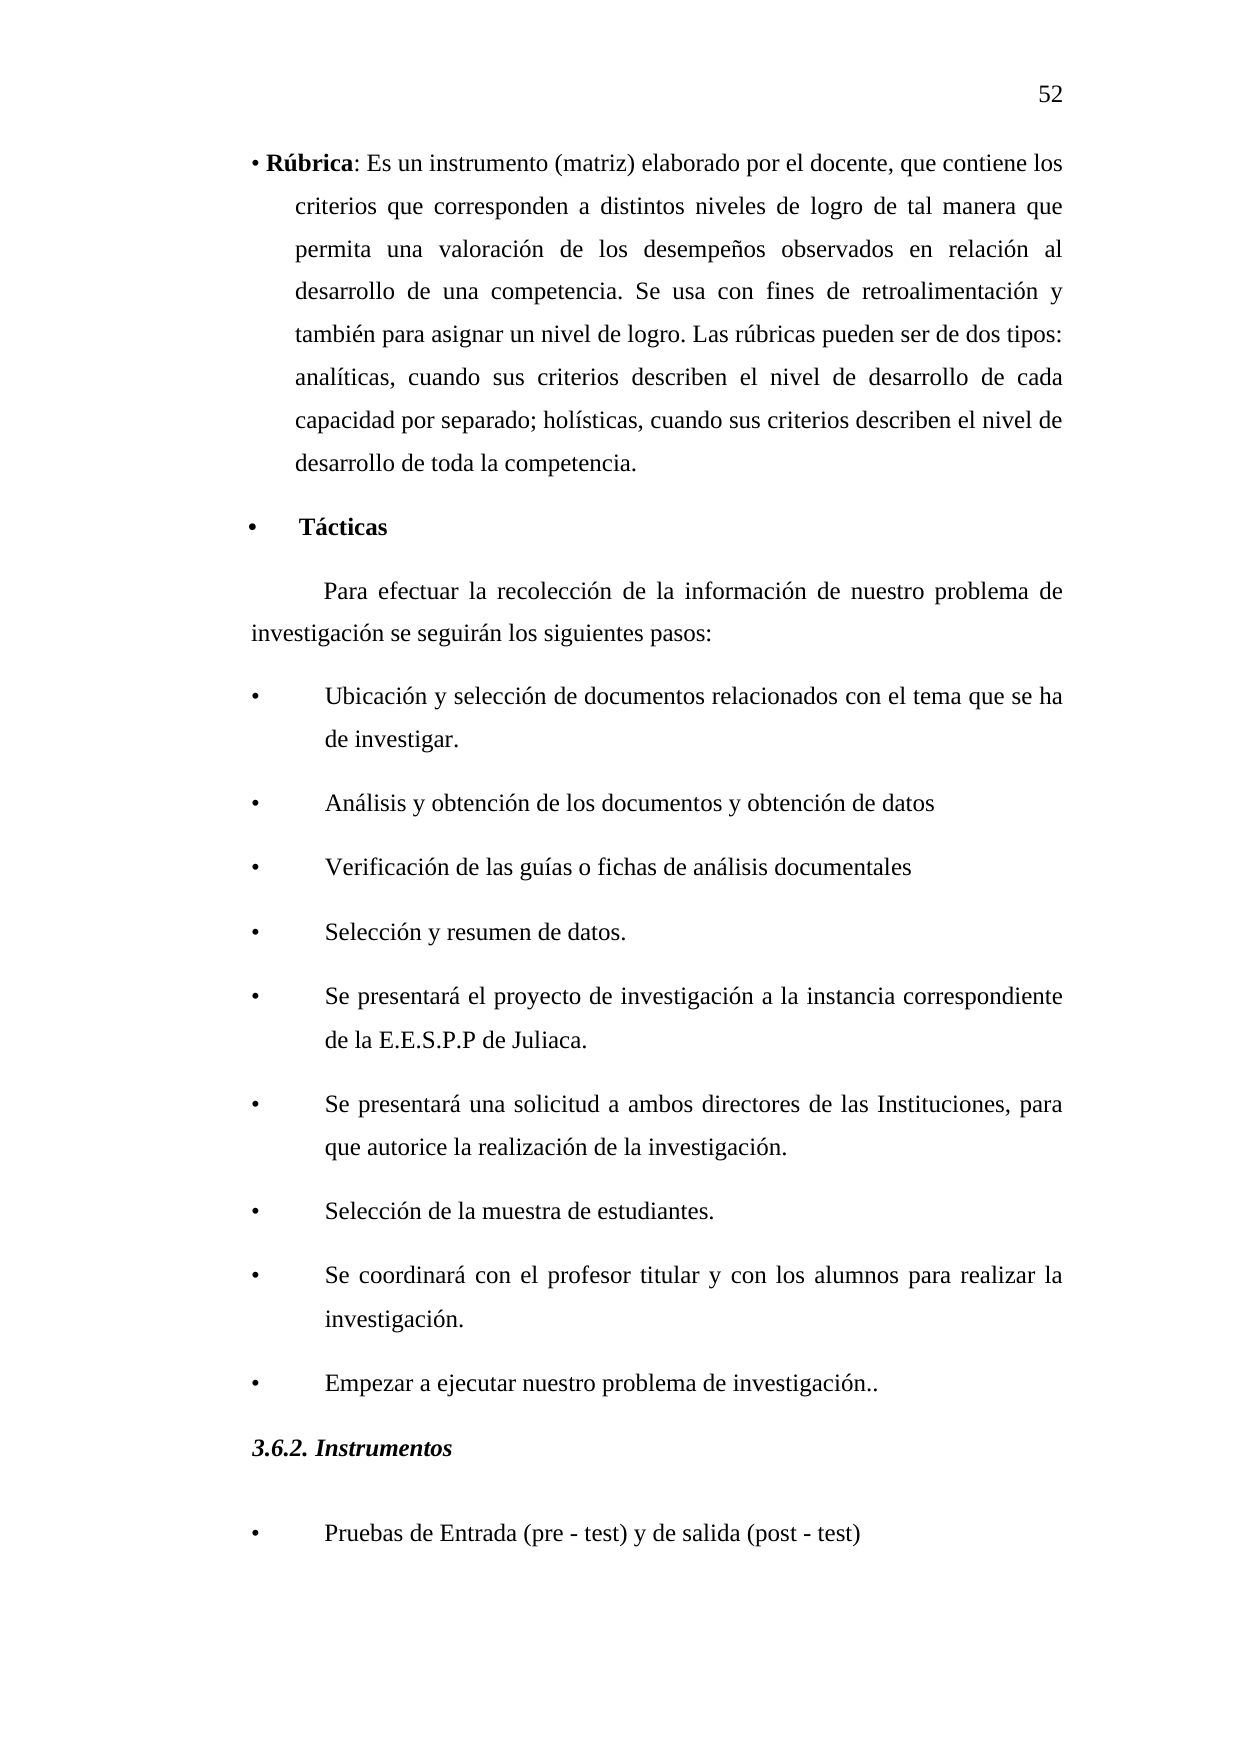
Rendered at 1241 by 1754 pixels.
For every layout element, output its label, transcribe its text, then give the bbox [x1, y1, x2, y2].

list Se coordinará con el profesor titular y con los alumnos para realizar la investigación. [251, 1261, 1063, 1333]
subtitle • Tácticas [177, 512, 1122, 540]
list Verificación de las guías o fichas de análisis documentales [251, 852, 1063, 881]
list Pruebas de Entrada (pre - test) y de salida (post - test) [251, 1518, 1096, 1547]
text • Rúbrica: Es un instrumento (matriz) elaborado por el docente, que contiene los criterios que corresponden a distintos niveles de logro de tal manera que permita una valoración de los desempeños observados en relación al desarrollo de una competencia. Se usa con fines de retroalimentación y también para asignar un nivel de logro. Las rúbricas pueden ser de dos tipos: analíticas, cuando sus criterios describen el nivel de desarrollo de cada capacidad por separado; holísticas, cuando sus criterios describen el nivel de desarrollo de toda la competencia. [251, 148, 1063, 476]
list Selección y resumen de datos. [251, 917, 1063, 946]
text Para efectuar la recolección de la información de nuestro problema de investigación se seguirán los siguientes pasos: [251, 576, 1063, 647]
list Selección de la muestra de estudiantes. [251, 1196, 1063, 1225]
list Análisis y obtención de los documentos y obtención de datos [251, 788, 1063, 817]
list Ubicación y selección de documentos relacionados con el tema que se ha de investigar. [251, 681, 1063, 753]
list Se presentará una solicitud a ambos directores de las Instituciones, para que autorice la realización de la investigación. [251, 1089, 1063, 1161]
subtitle 3.6.2. Instrumentos [252, 1433, 1122, 1462]
list Empezar a ejecutar nuestro problema de investigación.. [251, 1368, 1063, 1397]
list Se presentará el proyecto de investigación a la instancia correspondiente de la E.E.S.P.P de Juliaca. [251, 981, 1063, 1053]
